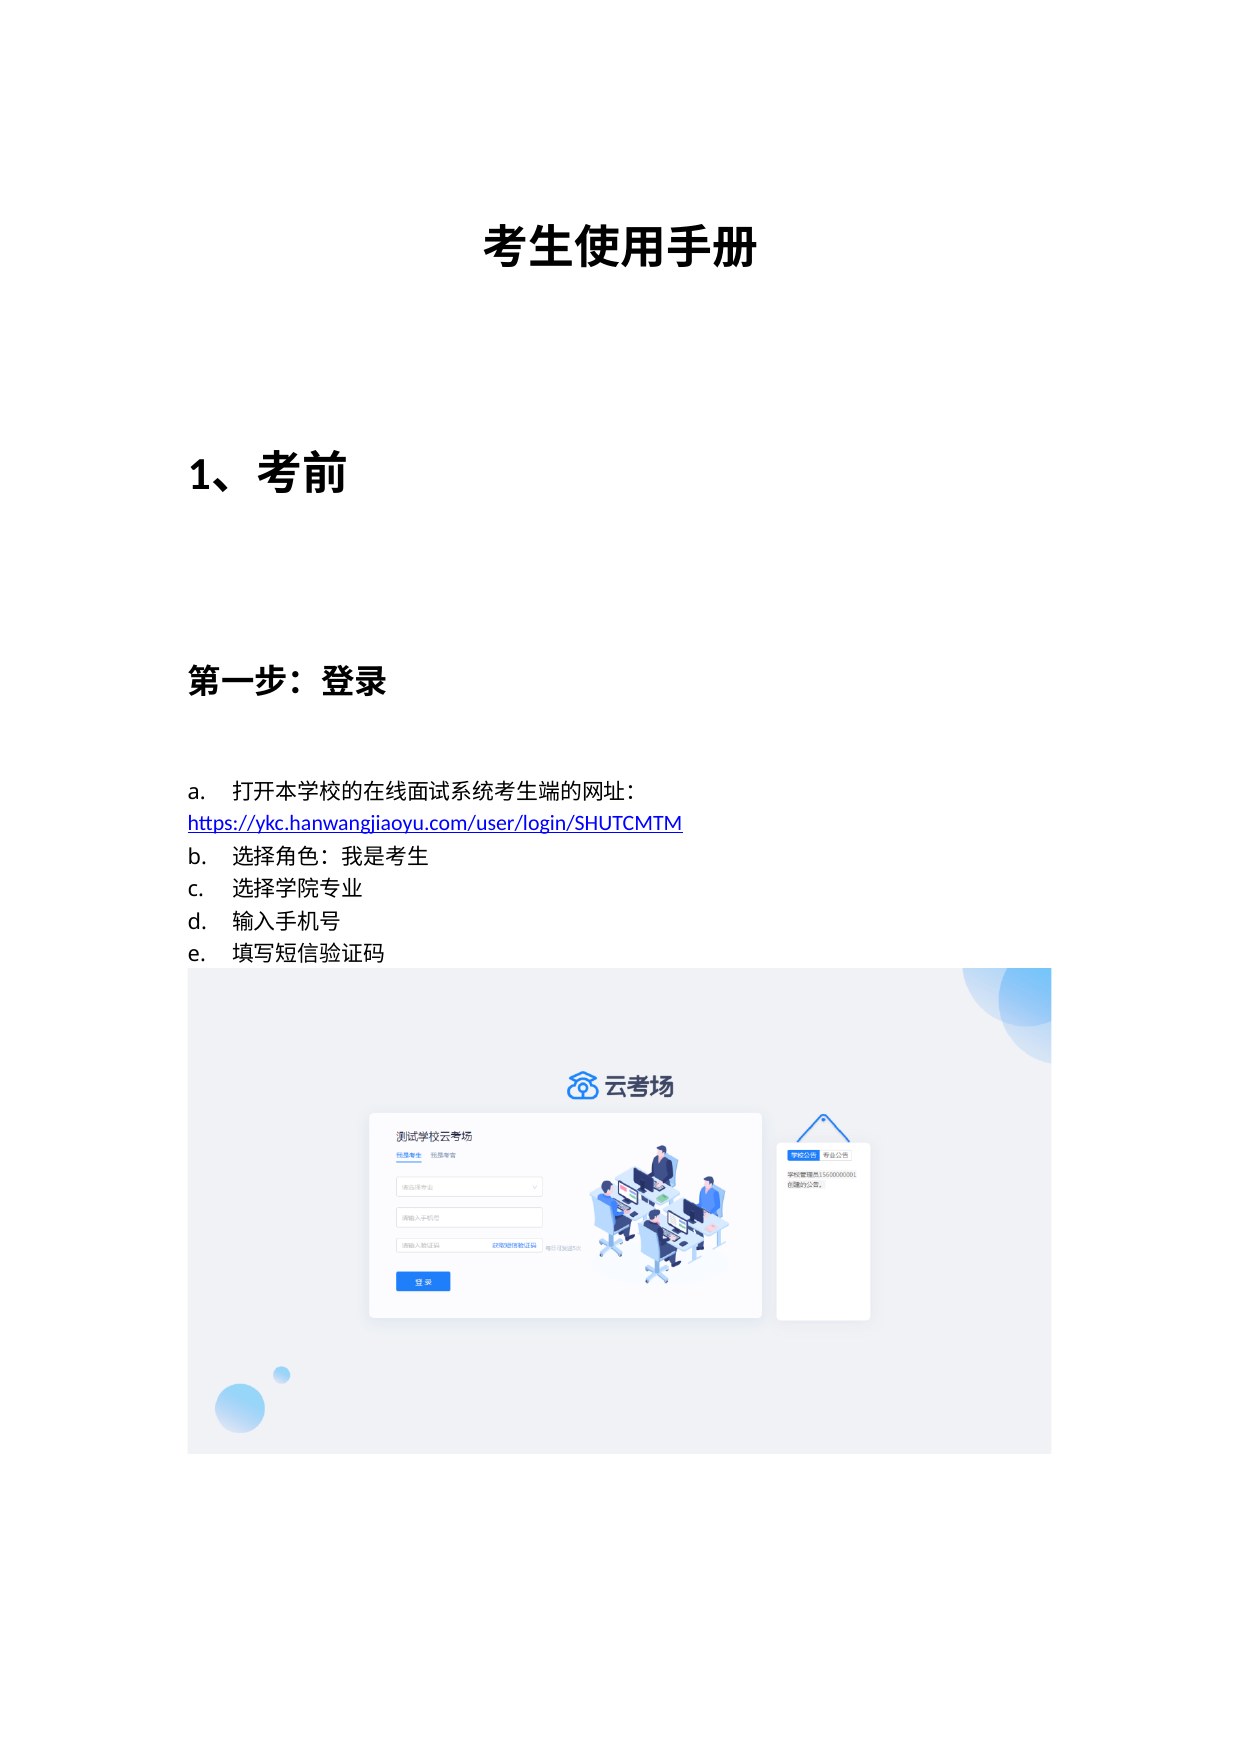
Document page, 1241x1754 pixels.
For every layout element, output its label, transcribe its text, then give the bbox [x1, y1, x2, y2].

subtitle 考前 [187, 421, 1053, 518]
subtitle 第一步：登录 [187, 646, 1053, 711]
list https://ykc.hanwangjiaoyu.com/user/login/SHUTCMTM [187, 806, 1053, 838]
list 输入手机号 [187, 903, 1053, 936]
list 选择学院专业 [187, 871, 1053, 903]
list 填写短信验证码 [187, 936, 1053, 968]
list 选择角色：我是考生 [187, 838, 1053, 871]
subtitle 考生使用手册 [187, 194, 1053, 292]
list 打开本学校的在线面试系统考生端的网址： [187, 773, 1053, 806]
picture [187, 968, 1052, 1454]
